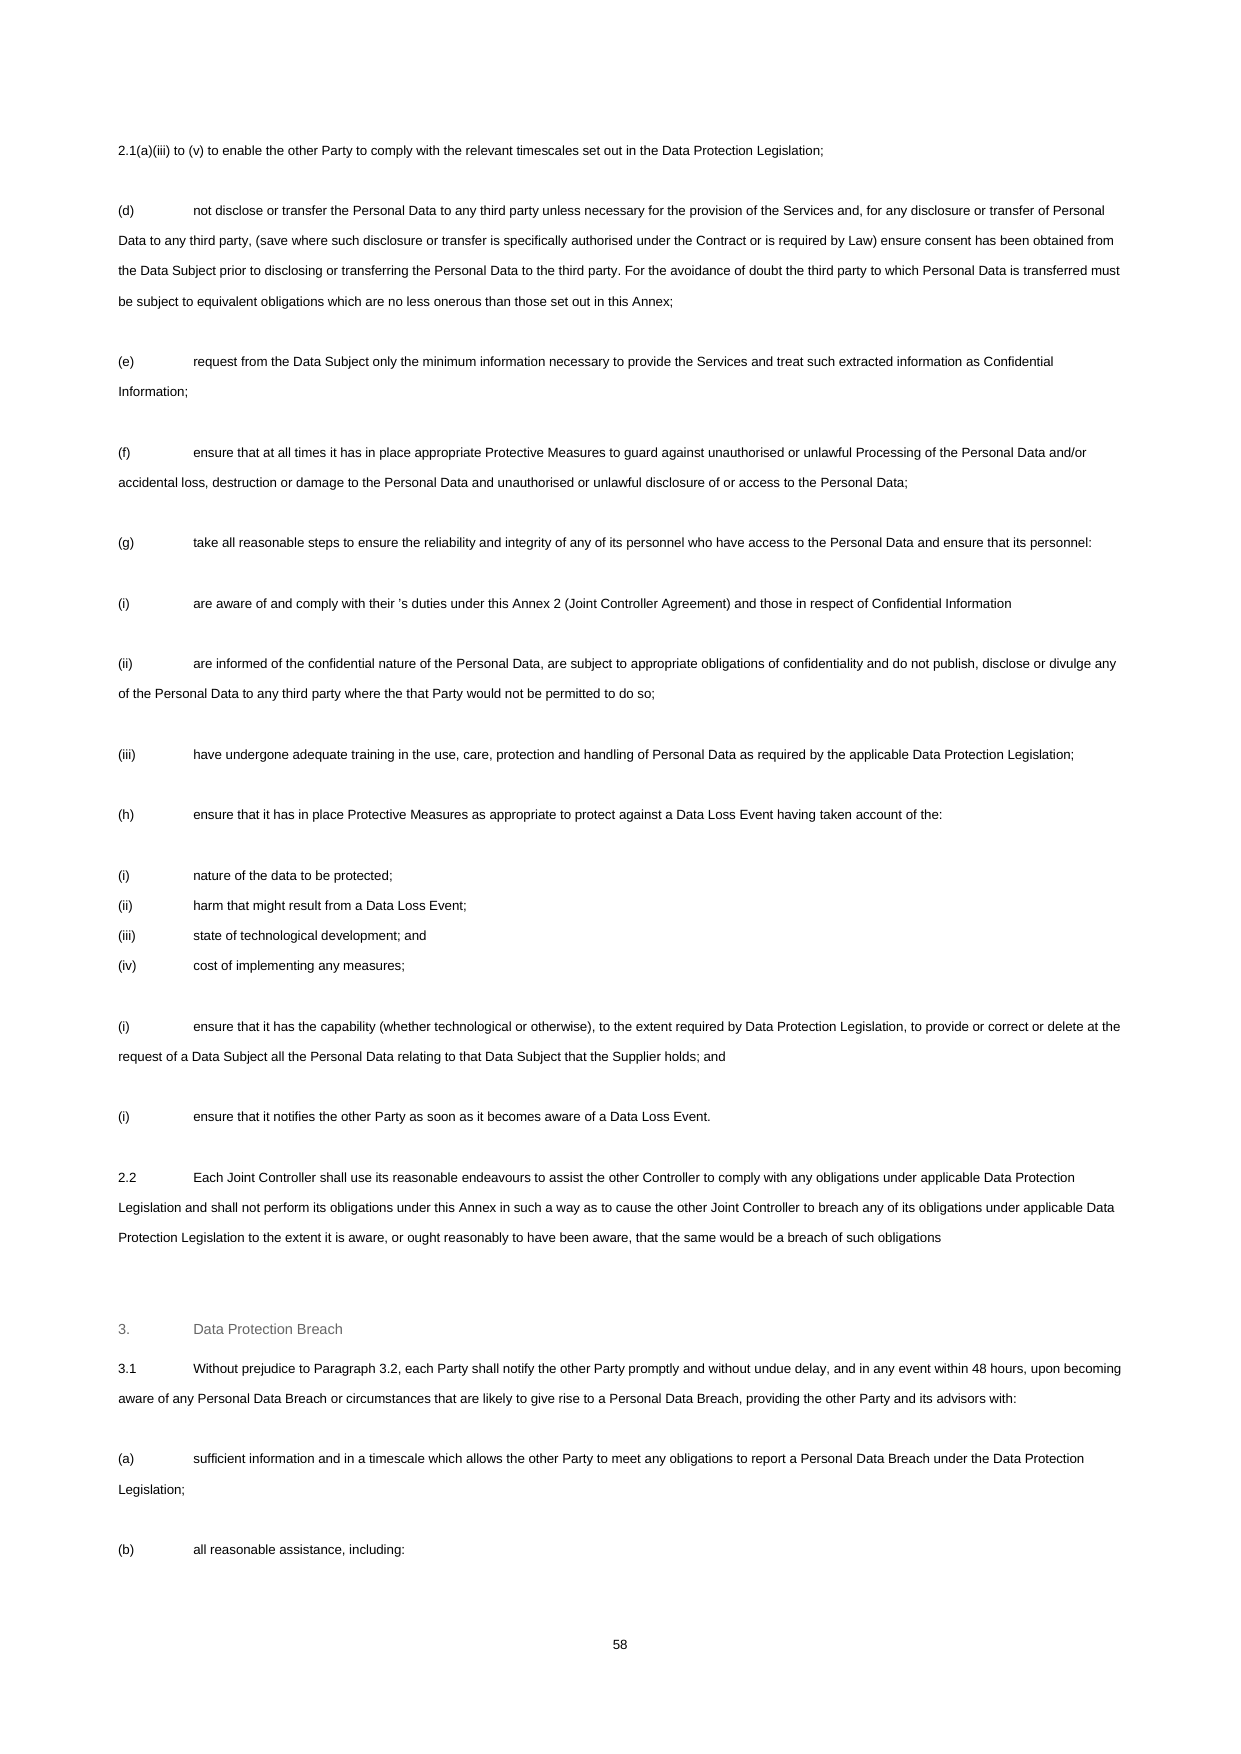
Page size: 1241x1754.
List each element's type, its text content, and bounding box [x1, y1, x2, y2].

text (f) ensure that at all times it has in place appropriate Protective Measures to guard against unauthorised or unlawful Processing of the Personal Data and/or accidental loss, destruction or damage to the Personal Data and unauthorised or unlawful disclosure of or access to the Personal Data; [118, 434, 1122, 490]
text (i) nature of the data to be protected; [118, 857, 1122, 883]
subtitle 3. Data Protection Breach [118, 1309, 1122, 1337]
text (i) ensure that it notifies the other Party as soon as it becomes aware of a Data Loss Event. [118, 1098, 1122, 1124]
text 3.1 Without prejudice to Paragraph 3.2, each Party shall notify the other Party promptly and without undue delay, and in any event within 48 hours, upon becoming aware of any Personal Data Breach or circumstances that are likely to give rise to a Personal Data Breach, providing the other Party and its advisors with: [118, 1350, 1122, 1407]
text (ii) harm that might result from a Data Loss Event; [118, 887, 1122, 913]
text (iv) cost of implementing any measures; [118, 947, 1122, 973]
text (ii) are informed of the confidential nature of the Personal Data, are subject to appropriate obligations of confidentiality and do not publish, disclose or divulge any of the Personal Data to any third party where the that Party would not be permitted to do so; [118, 645, 1122, 702]
text 2.1(a)(iii) to (v) to enable the other Party to comply with the relevant timescales set out in the Data Protection Legislation; [118, 132, 1122, 158]
text (h) ensure that it has in place Protective Measures as appropriate to protect against a Data Loss Event having taken account of the: [118, 796, 1122, 822]
text (e) request from the Data Subject only the minimum information necessary to provide the Services and treat such extracted information as Confidential Information; [118, 343, 1122, 399]
text (g) take all reasonable steps to ensure the reliability and integrity of any of its personnel who have access to the Personal Data and ensure that its personnel: [118, 524, 1122, 551]
text (i) ensure that it has the capability (whether technological or otherwise), to the extent required by Data Protection Legislation, to provide or correct or delete at the request of a Data Subject all the Personal Data relating to that Data Subject that the Supplier holds; and [118, 1008, 1122, 1064]
text (a) sufficient information and in a timescale which allows the other Party to meet any obligations to report a Personal Data Breach under the Data Protection Legislation; [118, 1441, 1122, 1497]
text 2.2 Each Joint Controller shall use its reasonable endeavours to assist the other Controller to comply with any obligations under applicable Data Protection Legislation and shall not perform its obligations under this Annex in such a way as to cause the other Joint Controller to breach any of its obligations under applicable Data Protection Legislation to the extent it is aware, or ought reasonably to have been aware, that the same would be a breach of such obligations [118, 1159, 1122, 1245]
text (iii) have undergone adequate training in the use, care, protection and handling of Personal Data as required by the applicable Data Protection Legislation; [118, 736, 1122, 762]
text (d) not disclose or transfer the Personal Data to any third party unless necessary for the provision of the Services and, for any disclosure or transfer of Personal Data to any third party, (save where such disclosure or transfer is specifically authorised under the Contract or is required by Law) ensure consent has been obtained from the Data Subject prior to disclosing or transferring the Personal Data to the third party. For the avoidance of doubt the third party to which Personal Data is transferred must be subject to equivalent obligations which are no less onerous than those set out in this Annex; [118, 192, 1122, 309]
text (i) are aware of and comply with their ’s duties under this Annex 2 (Joint Controller Agreement) and those in respect of Confidential Information [118, 585, 1122, 611]
text (iii) state of technological development; and [118, 917, 1122, 943]
text (b) all reasonable assistance, including: [118, 1531, 1122, 1558]
